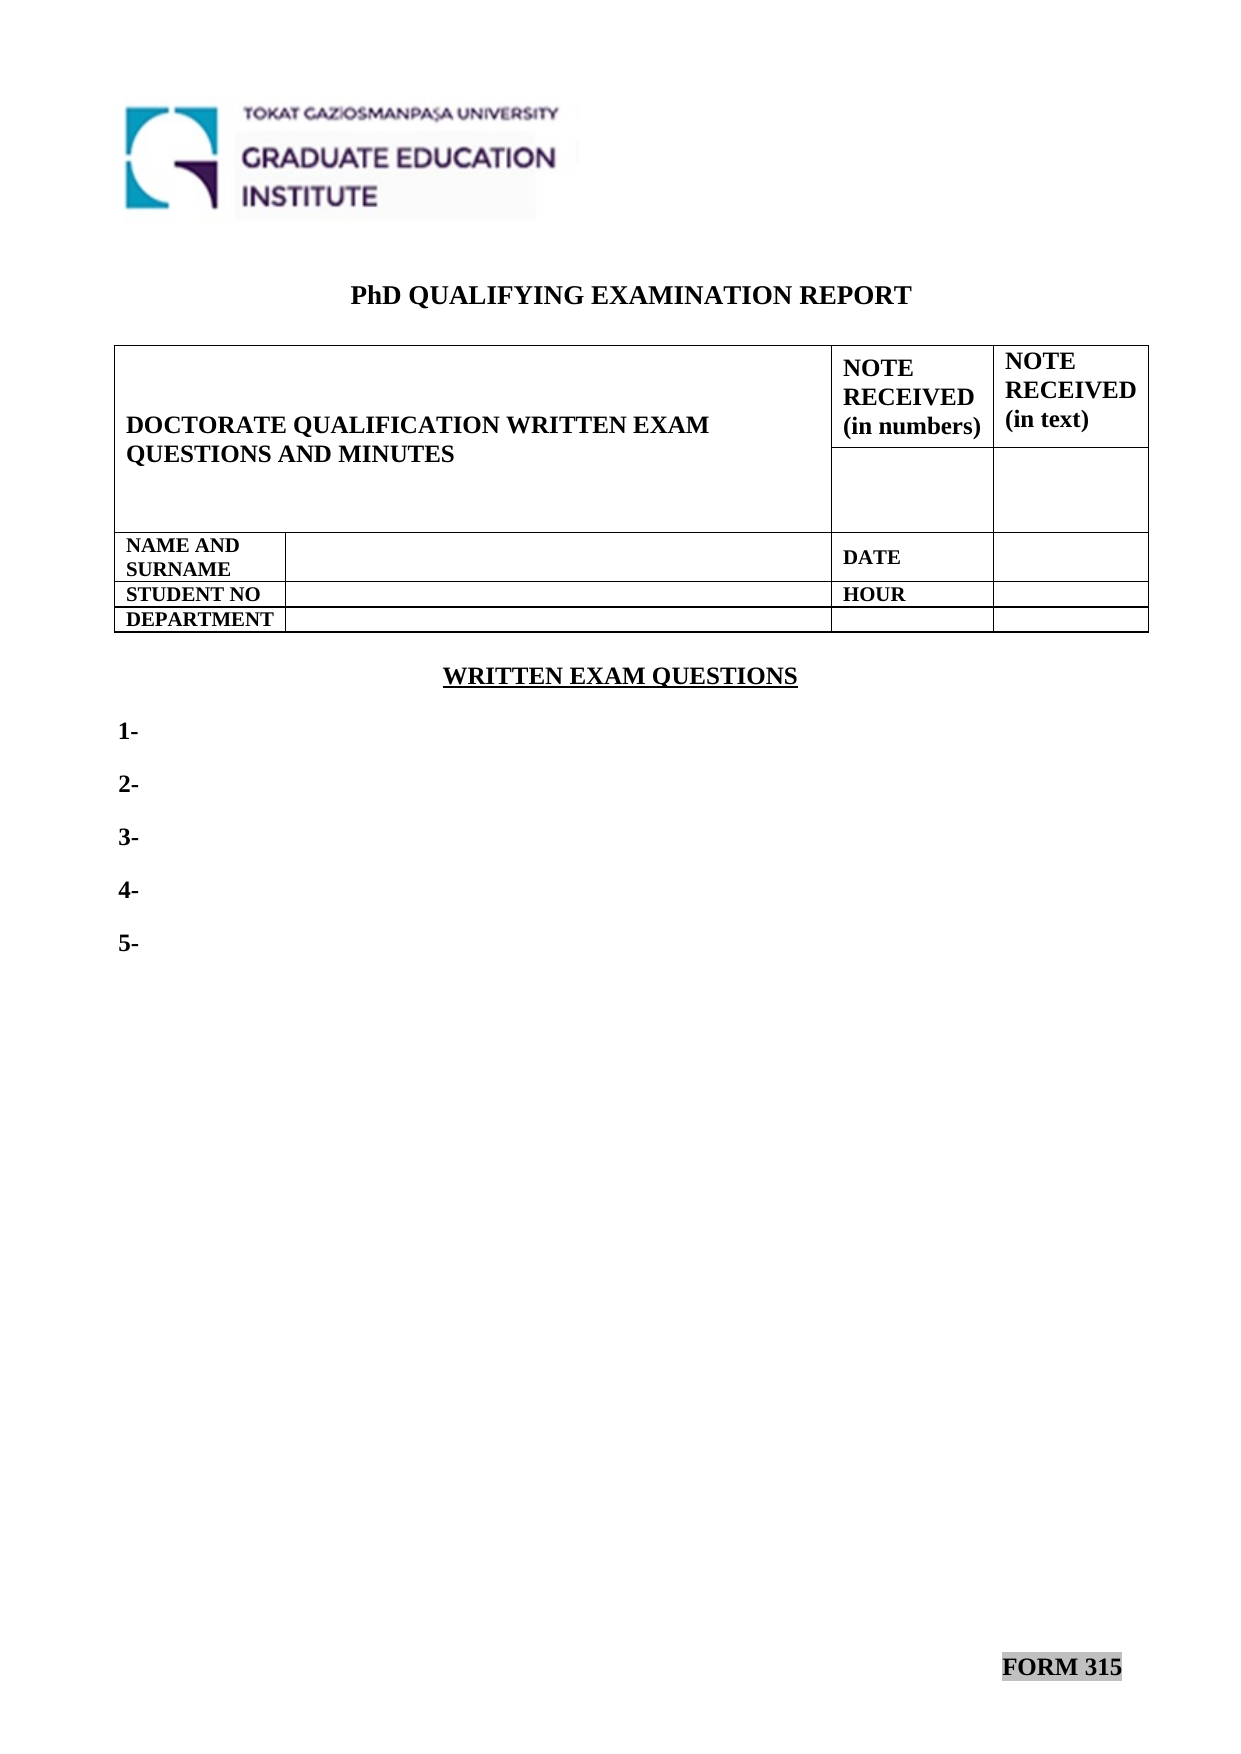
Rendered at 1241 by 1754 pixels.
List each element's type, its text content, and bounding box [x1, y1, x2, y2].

table_cell [994, 448, 1148, 532]
table_cell [832, 608, 993, 631]
text 3- [118, 822, 1122, 851]
table_cell NAME AND SURNAME [115, 533, 285, 581]
table_cell DOCTORATE QUALIFICATION WRITTEN EXAM QUESTIONS AND MINUTES [115, 346, 831, 532]
picture [103, 73, 579, 245]
table_header PhD QUALIFYING EXAMINATION REPORT [115, 244, 1148, 345]
text 4- [118, 875, 1122, 903]
table_cell [286, 608, 831, 631]
table_cell [286, 533, 831, 581]
text 5- [118, 928, 1122, 956]
text 2- [118, 769, 1122, 798]
table_cell [994, 582, 1148, 606]
table_cell STUDENT NO [115, 582, 285, 606]
table_cell NOTE RECEIVED (in text) [994, 346, 1148, 447]
table_cell DATE [832, 533, 993, 581]
table_cell [994, 608, 1148, 631]
text WRITTEN EXAM QUESTIONS [118, 661, 1122, 690]
table_cell [832, 448, 993, 532]
table_cell NOTE RECEIVED (in numbers) [832, 346, 993, 447]
table_cell DEPARTMENT [115, 608, 285, 631]
table_cell HOUR [832, 582, 993, 606]
table_cell [286, 582, 831, 606]
table_cell [994, 533, 1148, 581]
